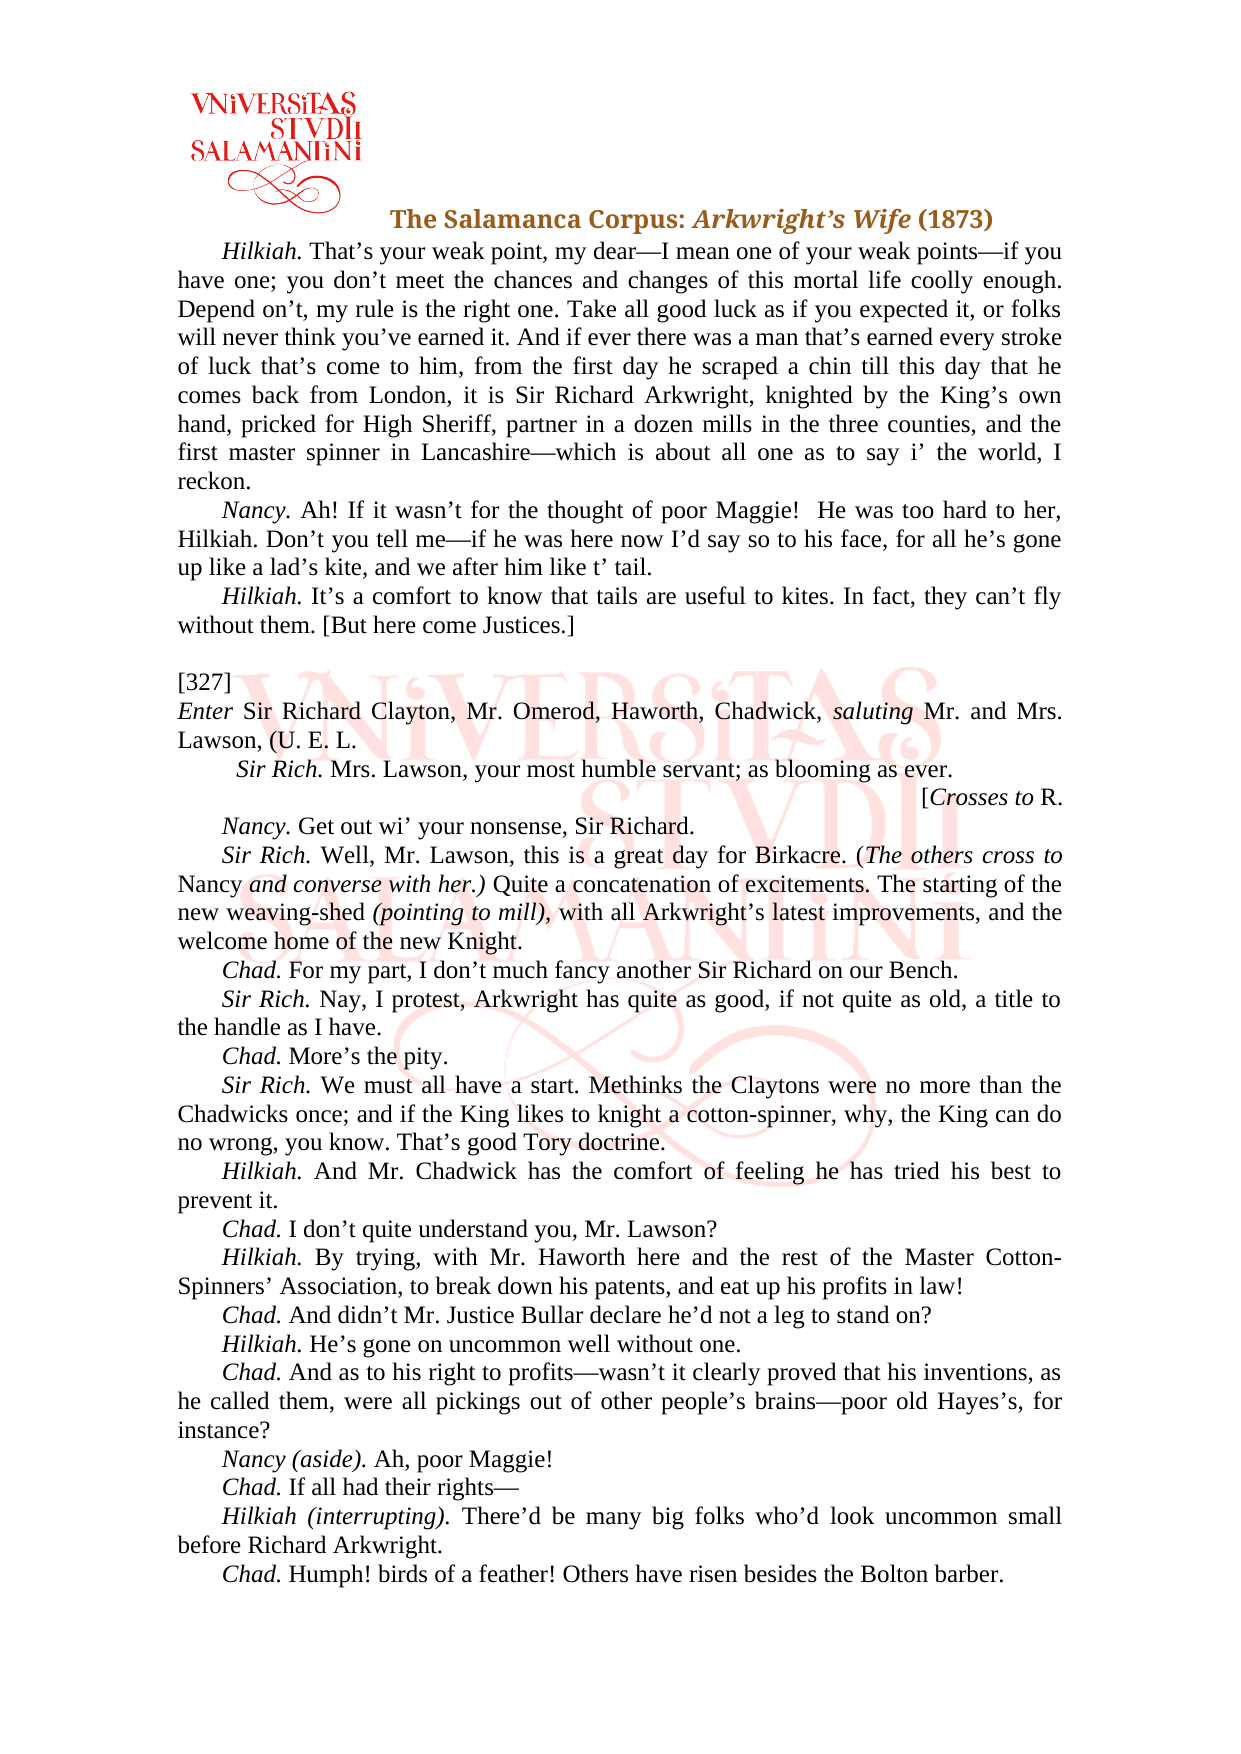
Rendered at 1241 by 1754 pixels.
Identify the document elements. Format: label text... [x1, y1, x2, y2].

text Chad. If all had their rights— [177, 1472, 1063, 1501]
text Enter Sir Richard Clayton, Mr. Omerod, Haworth, Chadwick, saluting Mr. and Mrs. Lawson, (U. E. L. [177, 696, 1063, 754]
text Hilkiah. That’s your weak point, my dear—I mean one of your weak points—if you have one; you don’t meet the chances and changes of this mortal life coolly enough. Depend on’t, my rule is the right one. Take all good luck as if you expected it, or folks will never think you’ve earned it. And if ever there was a man that’s earned every stroke of luck that’s come to him, from the first day he scraped a chin till this day that he comes back from London, it is Sir Richard Arkwright, knighted by the King’s own hand, pricked for High Sheriff, partner in a dozen mills in the three counties, and the first master spinner in Lancashire—which is about all one as to say i’ the world, I reckon. [177, 236, 1063, 495]
text Chad. More’s the pity. [177, 1041, 1063, 1070]
text [327] [177, 667, 1063, 696]
text Hilkiah. He’s gone on uncommon well without one. [177, 1329, 1063, 1357]
text Sir Rich. Nay, I protest, Arkwright has quite as good, if not quite as old, a title to the handle as I have. [177, 984, 1063, 1041]
text Chad. For my part, I don’t much fancy another Sir Richard on our Bench. [177, 955, 1063, 984]
text Chad. And didn’t Mr. Justice Bullar declare he’d not a leg to stand on? [177, 1300, 1063, 1329]
text [Crosses to R. [177, 782, 1063, 811]
text Hilkiah. By trying, with Mr. Haworth here and the rest of the Master Cotton-Spinners’ Association, to break down his patents, and eat up his profits in law! [177, 1242, 1063, 1300]
text Hilkiah. It’s a comfort to know that tails are useful to kites. In fact, they can’t fly without them. [But here come Justices.] [177, 581, 1063, 639]
text Nancy (aside). Ah, poor Maggie! [177, 1444, 1063, 1472]
text Sir Rich. We must all have a start. Methinks the Claytons were no more than the Chadwicks once; and if the King likes to knight a cotton-spinner, why, the King can do no wrong, you know. That’s good Tory doctrine. [177, 1070, 1063, 1156]
text Sir Rich. Mrs. Lawson, your most humble servant; as blooming as ever. [177, 754, 1063, 782]
text Hilkiah (interrupting). There’d be many big folks who’d look uncommon small before Richard Arkwright. [177, 1501, 1063, 1559]
picture [177, 73, 384, 229]
text Nancy. Ah! If it wasn’t for the thought of poor Maggie! He was too hard to her, Hilkiah. Don’t you tell me—if he was here now I’d say so to his face, for all he’s gone up like a lad’s kite, and we after him like t’ tail. [177, 495, 1063, 581]
text Nancy. Get out wi’ your nonsense, Sir Richard. [177, 811, 1063, 840]
text Chad. I don’t quite understand you, Mr. Lawson? [177, 1214, 1063, 1242]
text Hilkiah. And Mr. Chadwick has the comfort of feeling he has tried his best to prevent it. [177, 1156, 1063, 1214]
text Chad. And as to his right to profits—wasn’t it clearly proved that his inventions, as he called them, were all pickings out of other people’s brains—poor old Hayes’s, for instance? [177, 1357, 1063, 1444]
text Sir Rich. Well, Mr. Lawson, this is a great day for Birkacre. (The others cross to Nancy and converse with her.) Quite a concatenation of excitements. The starting of the new weaving-shed (pointing to mill), with all Arkwright’s latest improvements, and the welcome home of the new Knight. [177, 840, 1063, 955]
text Chad. Humph! birds of a feather! Others have risen besides the Bolton barber. [177, 1559, 1063, 1587]
